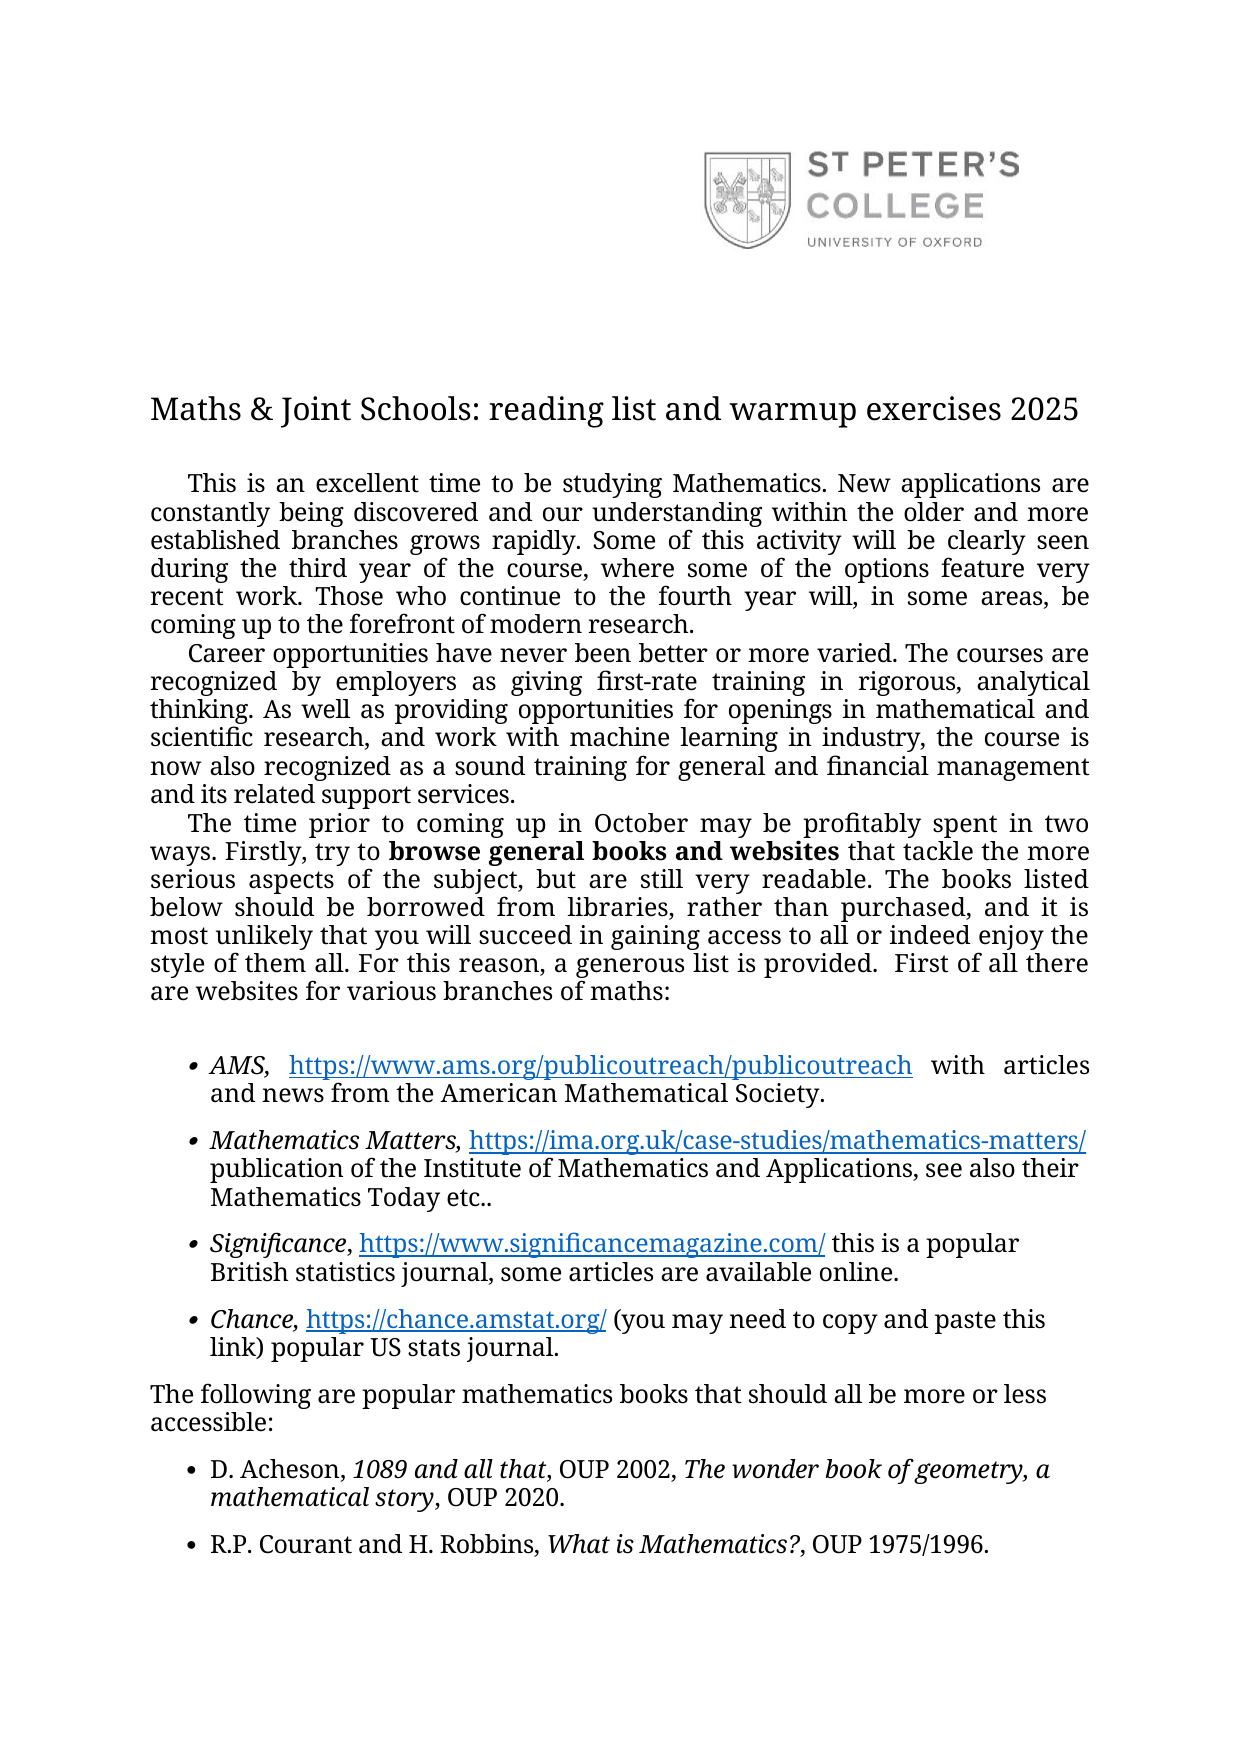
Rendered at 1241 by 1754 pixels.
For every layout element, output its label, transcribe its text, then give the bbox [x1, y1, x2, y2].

text The time prior to coming up in October may be profitably spent in two ways. Firstly, try to browse general books and websites that tackle the more serious aspects of the subject, but are still very readable. The books listed below should be borrowed from libraries, rather than purchased, and it is most unlikely that you will succeed in gaining access to all or indeed enjoy the style of them all. For this reason, a generous list is provided. First of all there are websites for various branches of maths: [150, 809, 1090, 1006]
list Significance, https://www.significancemagazine.com/ this is a popular British statistics journal, some articles are available online. [187, 1230, 1090, 1287]
text The following are popular mathematics books that should all be more or less accessible: [150, 1381, 1090, 1437]
list AMS, https://www.ams.org/publicoutreach/publicoutreach with articles and news from the American Mathematical Society. [187, 1052, 1090, 1108]
list Mathematics Matters, https://ima.org.uk/case-studies/mathematics-matters/ publication of the Institute of Mathematics and Applications, see also their Mathematics Today etc.. [187, 1127, 1090, 1212]
text This is an excellent time to be studying Mathematics. New applications are constantly being discovered and our understanding within the older and more established branches grows rapidly. Some of this activity will be clearly seen during the third year of the course, where some of the options feature very recent work. Those who continue to the fourth year will, in some areas, be coming up to the forefront of modern research. [150, 470, 1090, 639]
list D. Acheson, 1089 and all that, OUP 2002, The wonder book of geometry, a mathematical story, OUP 2020. [187, 1456, 1090, 1512]
list Chance, https://chance.amstat.org/ (you may need to copy and paste this link) popular US stats journal. [187, 1306, 1090, 1362]
text Career opportunities have never been better or more varied. The courses are recognized by employers as giving first-rate training in rigorous, analytical thinking. As well as providing opportunities for openings in mathematical and scientific research, and work with machine learning in industry, the course is now also recognized as a sound training for general and financial management and its related support services. [150, 640, 1090, 809]
picture [700, 150, 1019, 250]
text Maths & Joint Schools: reading list and warmup exercises 2025 [150, 387, 1088, 429]
list R.P. Courant and H. Robbins, What is Mathematics?, OUP 1975/1996. [187, 1531, 1090, 1559]
